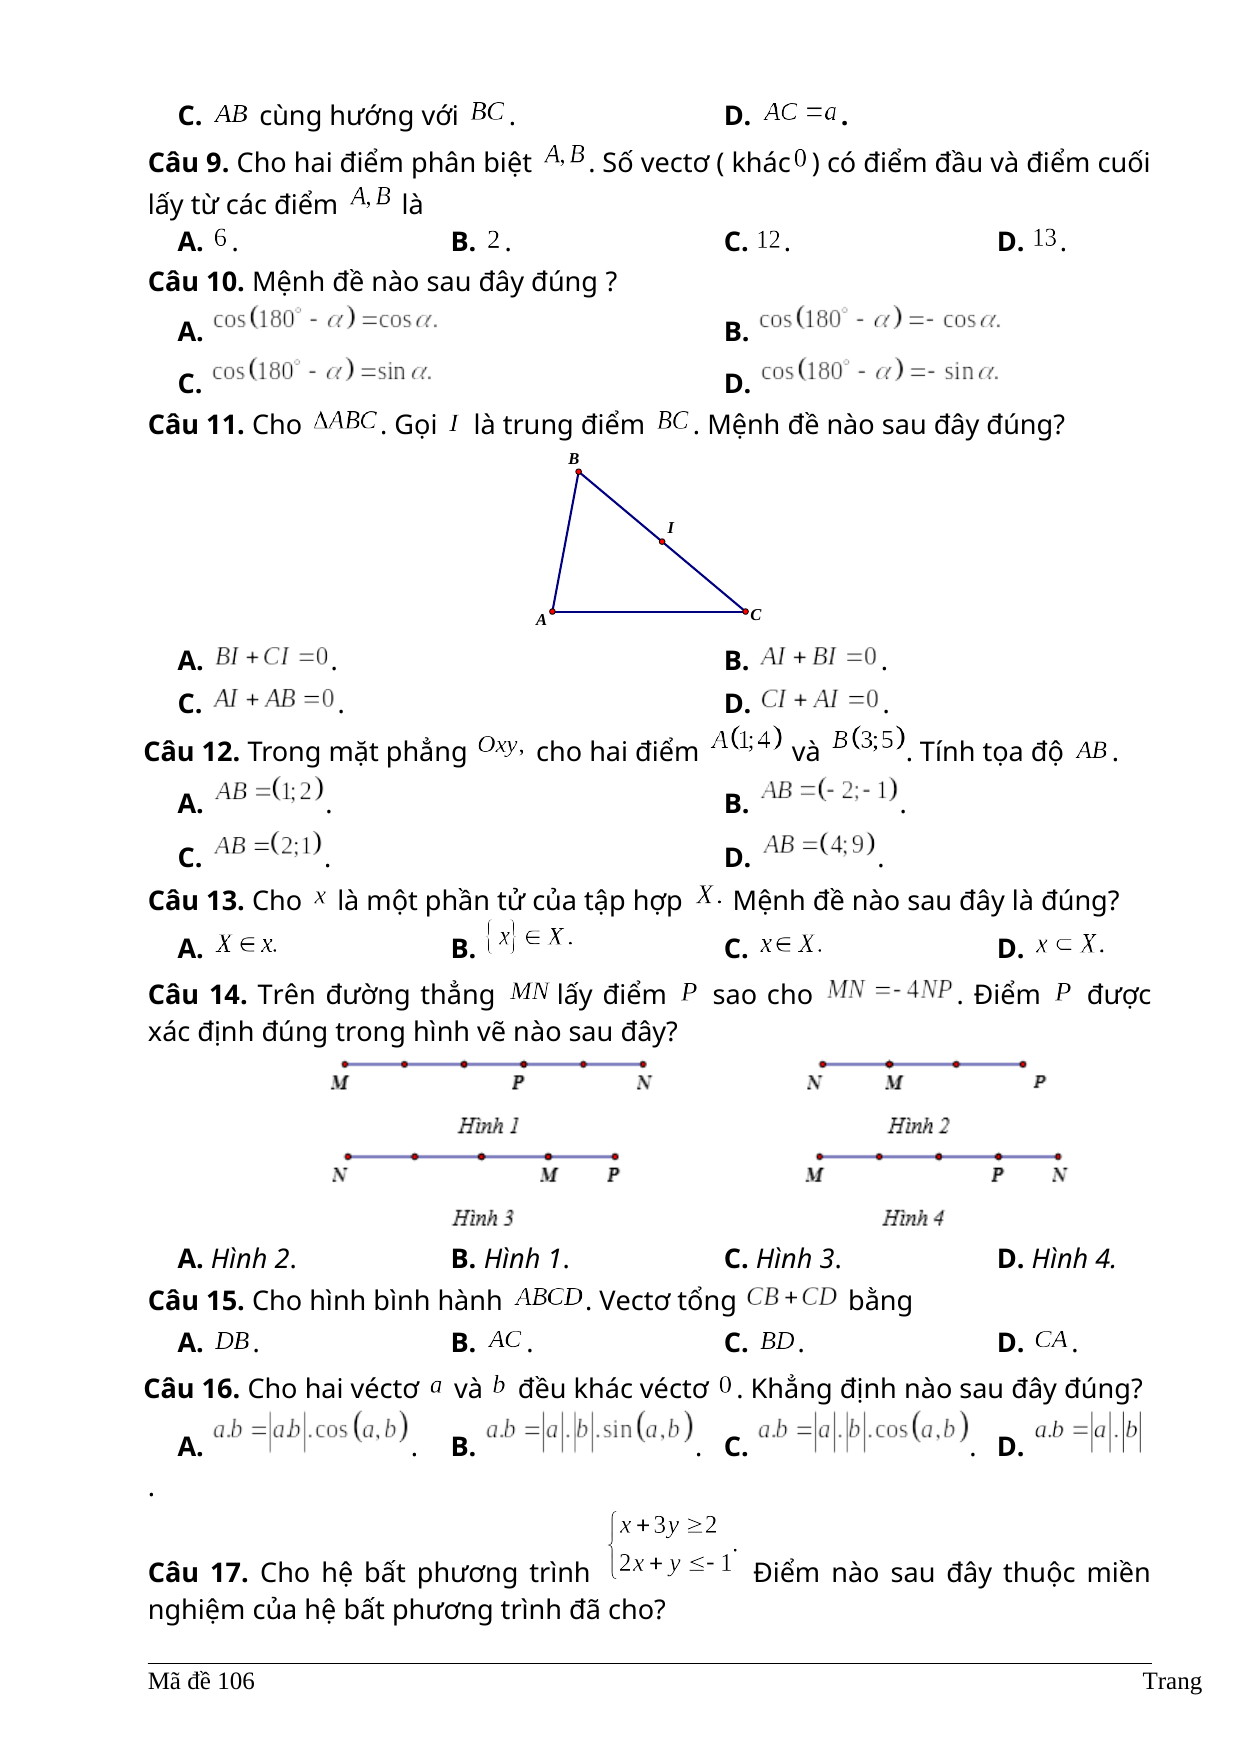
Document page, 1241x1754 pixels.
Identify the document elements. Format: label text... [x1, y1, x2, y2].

text Câu 9. Cho hai điểm phân biệt . Số vectơ ( khác) có điểm đầu và điểm cuối lấy từ các điểm là [148, 136, 1152, 223]
text A. . B. . C. . D. . [148, 1407, 1152, 1504]
text A. . B. . C. . D. . [148, 1318, 1152, 1361]
text Câu 12. Trong mặt phẳng cho hai điểm và . Tính tọa độ . [44, 721, 1152, 769]
text Câu 17. Cho hệ bất phương trình Điểm nào sau đây thuộc miền nghiệm của hệ bất phương trình đã cho? [148, 1507, 1152, 1627]
text C. D. [148, 352, 1152, 402]
text C. cùng hướng với . D. . [148, 89, 1152, 133]
text A. Hình 2. B. Hình 1. C. Hình 3. D. Hình 4. [148, 1239, 1152, 1276]
text A. B. C. D. [148, 918, 1152, 966]
text Câu 16. Cho hai véctơ và đều khác véctơ . Khẳng định nào sau đây đúng? [44, 1363, 1152, 1407]
text A. . B. . [148, 769, 1152, 821]
text Câu 15. Cho hình bình hành . Vectơ tổng bằng [148, 1276, 1152, 1318]
text Câu 11. Cho . Gọi là trung điểm . Mệnh đề nào sau đây đúng? [148, 404, 1152, 443]
text Câu 10. Mệnh đề nào sau đây đúng ? [148, 263, 1152, 299]
text A. B. [148, 299, 1152, 349]
picture [322, 1049, 1081, 1240]
text Câu 14. Trên đường thẳng lấy điểm sao cho . Điểm được xác định đúng trong hình vẽ nào sau đây? [148, 969, 1152, 1049]
text A. . B. . C. . D. . [148, 223, 1152, 260]
text A. . B. . [148, 636, 1152, 679]
text C. . D. . [148, 824, 1152, 876]
text Câu 13. Cho là một phần tử của tập hợp Mệnh đề nào sau đây là đúng? [148, 879, 1152, 918]
text C. . D. . [148, 679, 1152, 721]
